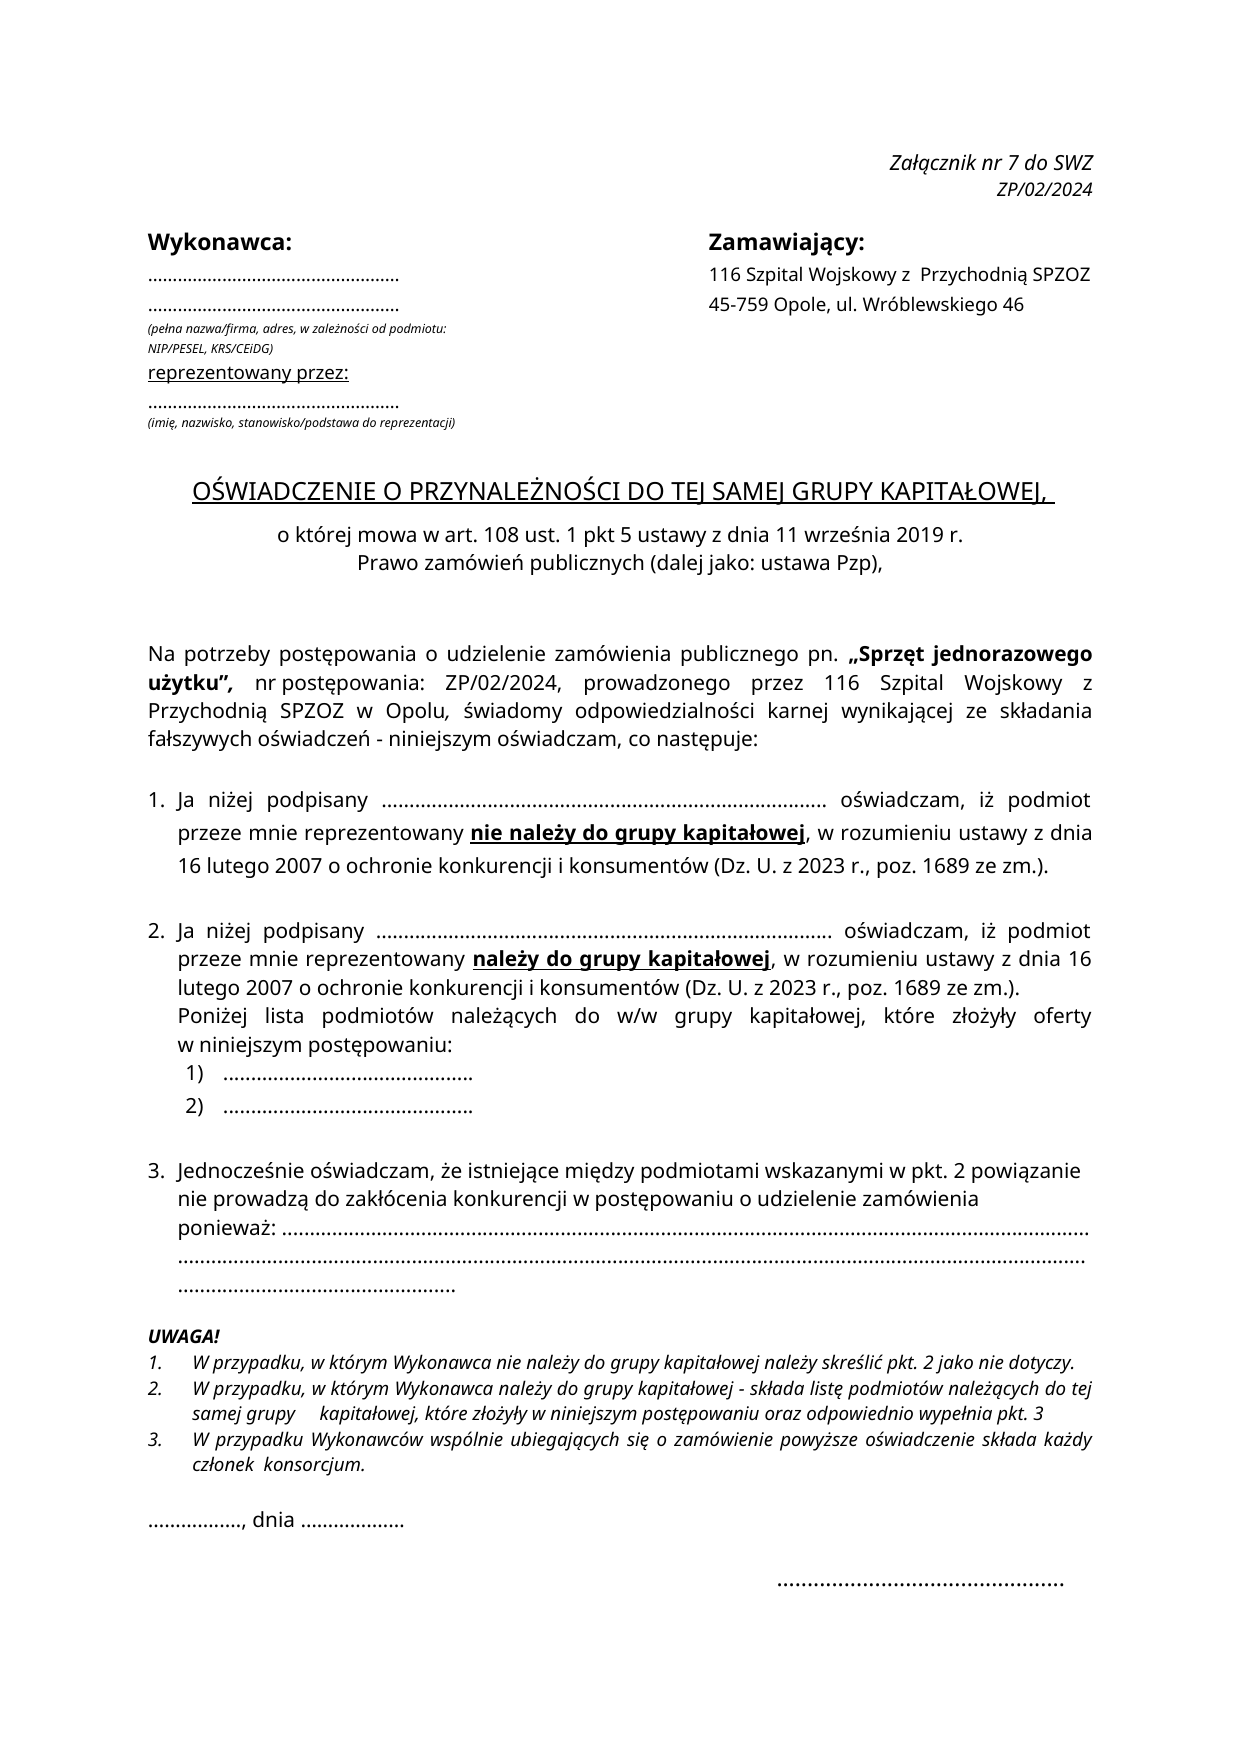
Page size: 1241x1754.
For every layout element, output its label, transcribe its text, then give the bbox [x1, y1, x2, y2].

text Na potrzeby postępowania o udzielenie zamówienia publicznego pn. „Sprzęt jednorazowego użytku”, nr postępowania: ZP/02/2024, prowadzonego przez 116 Szpital Wojskowy z Przychodnią SPZOZ w Opolu, świadomy odpowiedzialności karnej wynikającej ze składania fałszywych oświadczeń - niniejszym oświadczam, co następuje: [148, 639, 1093, 753]
text o której mowa w art. 108 ust. 1 pkt 5 ustawy z dnia 11 września 2019 r. [148, 520, 1093, 548]
text UWAGA! [148, 1324, 1093, 1349]
text ZP/02/2024 [811, 176, 1093, 202]
list Ja niżej podpisany .................................................................................. oświadczam, iż podmiot przeze mnie reprezentowany należy do grupy kapitałowej, w rozumieniu ustawy z dnia 16 lutego 2007 o ochronie konkurencji i konsumentów (Dz. U. z 2023 r., poz. 1689 ze zm.). [148, 916, 1093, 1001]
text Załącznik nr 7 do SWZ [811, 148, 1093, 176]
list Jednocześnie oświadczam, że istniejące między podmiotami wskazanymi w pkt. 2 powiązanie nie prowadzą do zakłócenia konkurencji w postępowaniu o udzielenie zamówienia ponieważ: ...................................................................................................................................................................................................................................................................................................................................................................... [148, 1156, 1093, 1298]
text …………………………………………… [148, 388, 472, 414]
text reprezentowany przez: [148, 359, 1093, 385]
text …………………………………………… 116 Szpital Wojskowy z Przychodnią SPZOZ [148, 262, 1093, 287]
text …………..…, dnia ………….…… [148, 1505, 1093, 1562]
list Poniżej lista podmiotów należących do w/w grupy kapitałowej, które złożyły oferty w niniejszym postępowaniu: [177, 1001, 1093, 1058]
text …............................................ [738, 1562, 1093, 1593]
text Prawo zamówień publicznych (dalej jako: ustawa Pzp), [148, 548, 1093, 577]
list Ja niżej podpisany ................................................................................ oświadczam, iż podmiot przeze mnie reprezentowany nie należy do grupy kapitałowej, w rozumieniu ustawy z dnia 16 lutego 2007 o ochronie konkurencji i konsumentów (Dz. U. z 2023 r., poz. 1689 ze zm.). [148, 786, 1093, 879]
text (imię, nazwisko, stanowisko/podstawa do reprezentacji) [148, 414, 472, 431]
list W przypadku, w którym Wykonawca należy do grupy kapitałowej - składa listę podmiotów należących do tej samej grupy kapitałowej, które złożyły w niniejszym postępowaniu oraz odpowiednio wypełnia pkt. 3 [148, 1375, 1093, 1426]
text Wykonawca: Zamawiający: [148, 226, 1093, 257]
list ............................................. [185, 1058, 1093, 1087]
text OŚWIADCZENIE O PRZYNALEŻNOŚCI DO TEJ SAMEJ GRUPY KAPITAŁOWEJ, [148, 473, 1093, 507]
list W przypadku, w którym Wykonawca nie należy do grupy kapitałowej należy skreślić pkt. 2 jako nie dotyczy. [148, 1349, 1093, 1375]
list W przypadku Wykonawców wspólnie ubiegających się o zamówienie powyższe oświadczenie składa każdy członek konsorcjum. [148, 1426, 1093, 1477]
text …………………………………………… 45-759 Opole, ul. Wróblewskiego 46 [148, 291, 1093, 316]
list ............................................. [185, 1091, 1093, 1119]
text (pełna nazwa/firma, adres, w zależności od podmiotu: NIP/PESEL, KRS/CEiDG) [148, 320, 473, 357]
